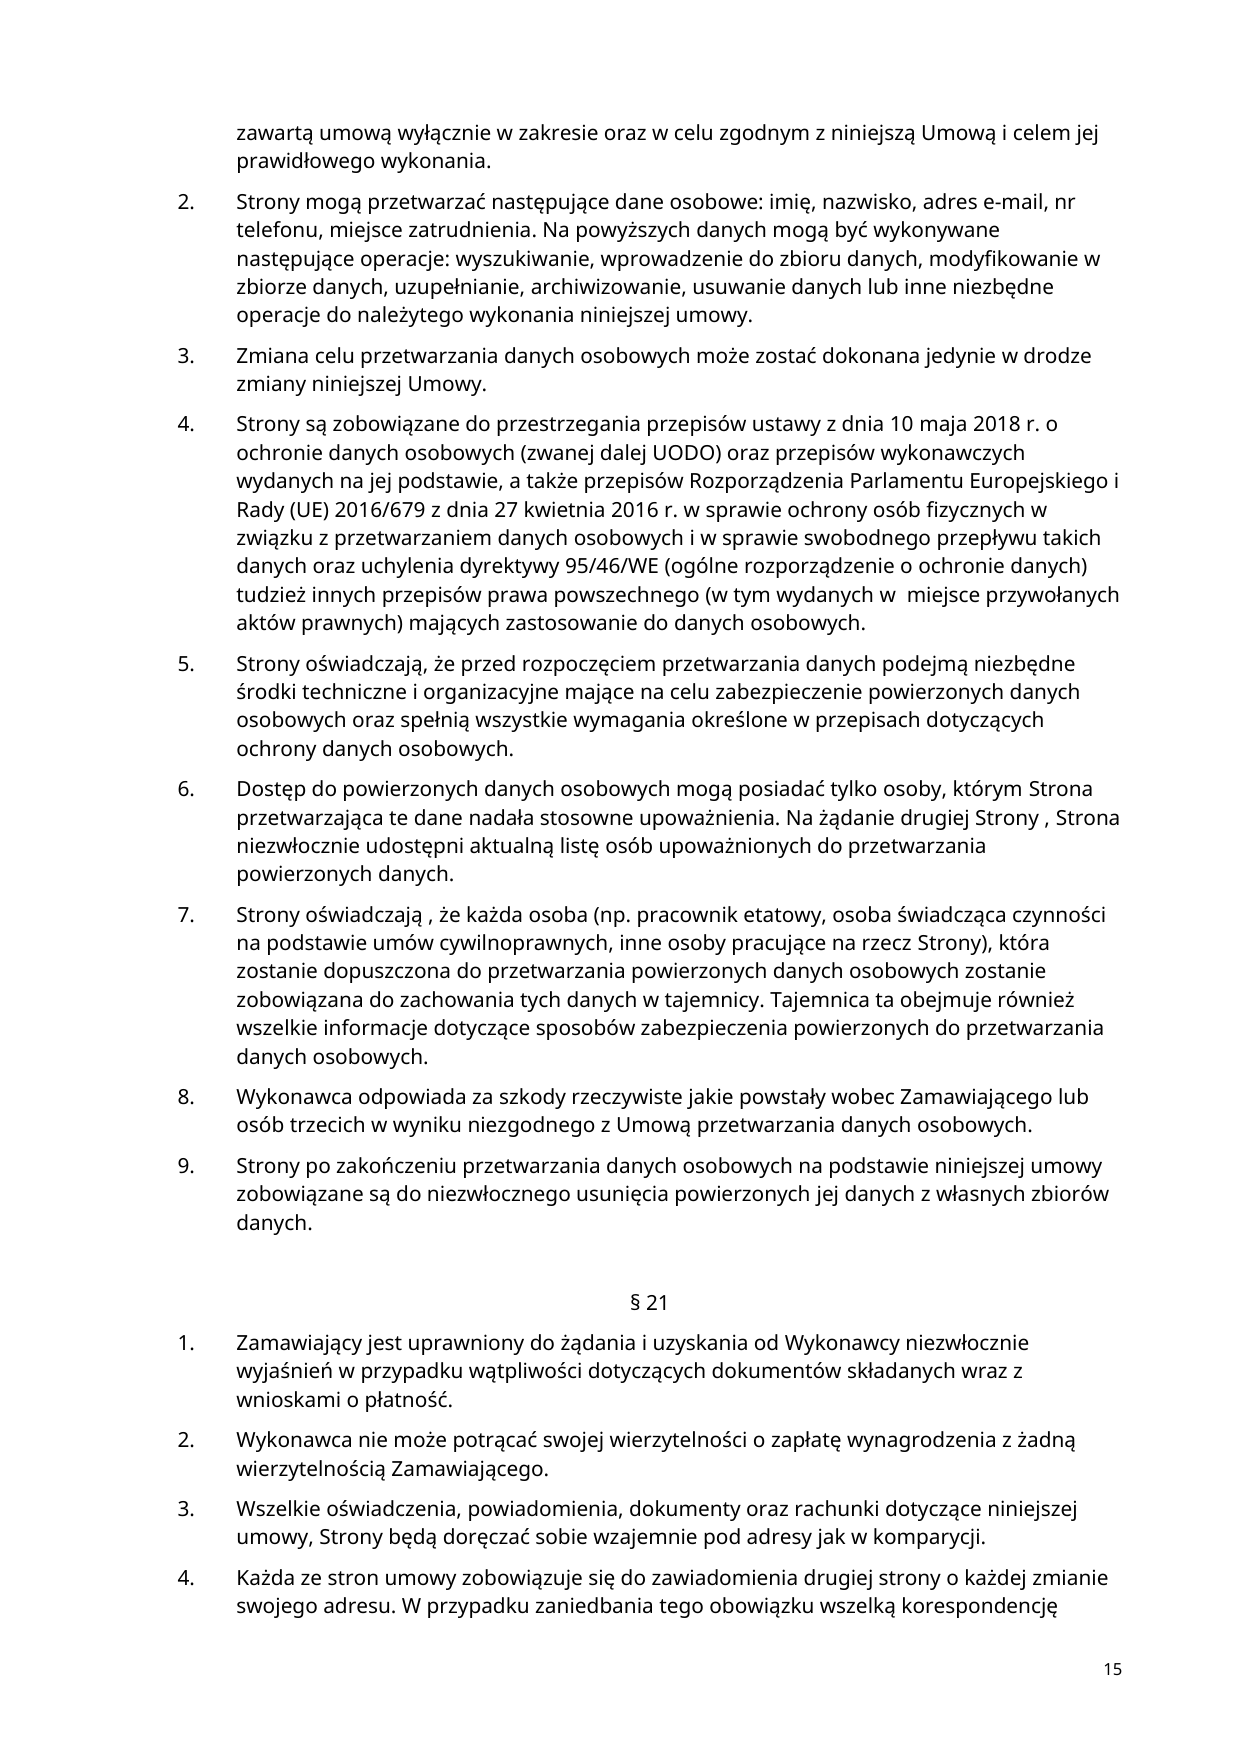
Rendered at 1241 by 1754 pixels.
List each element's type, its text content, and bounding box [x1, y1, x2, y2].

list Strony oświadczają , że każda osoba (np. pracownik etatowy, osoba świadcząca czynności na podstawie umów cywilnoprawnych, inne osoby pracujące na rzecz Strony), która zostanie dopuszczona do przetwarzania powierzonych danych osobowych zostanie zobowiązana do zachowania tych danych w tajemnicy. Tajemnica ta obejmuje również wszelkie informacje dotyczące sposobów zabezpieczenia powierzonych do przetwarzania danych osobowych. [177, 900, 1122, 1070]
list Zamawiający jest uprawniony do żądania i uzyskania od Wykonawcy niezwłocznie wyjaśnień w przypadku wątpliwości dotyczących dokumentów składanych wraz z wnioskami o płatność. [177, 1328, 1122, 1413]
text § 21 [177, 1288, 1122, 1316]
list Wszelkie oświadczenia, powiadomienia, dokumenty oraz rachunki dotyczące niniejszej umowy, Strony będą doręczać sobie wzajemnie pod adresy jak w komparycji. [177, 1494, 1122, 1551]
list Zmiana celu przetwarzania danych osobowych może zostać dokonana jedynie w drodze zmiany niniejszej Umowy. [177, 341, 1122, 398]
list Strony są zobowiązane do przestrzegania przepisów ustawy z dnia 10 maja 2018 r. o ochronie danych osobowych (zwanej dalej UODO) oraz przepisów wykonawczych wydanych na jej podstawie, a także przepisów Rozporządzenia Parlamentu Europejskiego i Rady (UE) 2016/679 z dnia 27 kwietnia 2016 r. w sprawie ochrony osób fizycznych w związku z przetwarzaniem danych osobowych i w sprawie swobodnego przepływu takich danych oraz uchylenia dyrektywy 95/46/WE (ogólne rozporządzenie o ochronie danych) tudzież innych przepisów prawa powszechnego (w tym wydanych w miejsce przywołanych aktów prawnych) mających zastosowanie do danych osobowych. [177, 409, 1122, 637]
list Strony oświadczają, że przed rozpoczęciem przetwarzania danych podejmą niezbędne środki techniczne i organizacyjne mające na celu zabezpieczenie powierzonych danych osobowych oraz spełnią wszystkie wymagania określone w przepisach dotyczących ochrony danych osobowych. [177, 649, 1122, 762]
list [177, 118, 1122, 175]
list Strony po zakończeniu przetwarzania danych osobowych na podstawie niniejszej umowy zobowiązane są do niezwłocznego usunięcia powierzonych jej danych z własnych zbiorów danych. [177, 1151, 1122, 1236]
list Strony mogą przetwarzać następujące dane osobowe: imię, nazwisko, adres e-mail, nr telefonu, miejsce zatrudnienia. Na powyższych danych mogą być wykonywane następujące operacje: wyszukiwanie, wprowadzenie do zbioru danych, modyfikowanie w zbiorze danych, uzupełnianie, archiwizowanie, usuwanie danych lub inne niezbędne operacje do należytego wykonania niniejszej umowy. [177, 187, 1122, 329]
list Wykonawca nie może potrącać swojej wierzytelności o zapłatę wynagrodzenia z żadną wierzytelnością Zamawiającego. [177, 1425, 1122, 1482]
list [177, 1563, 1122, 1619]
list Wykonawca odpowiada za szkody rzeczywiste jakie powstały wobec Zamawiającego lub osób trzecich w wyniku niezgodnego z Umową przetwarzania danych osobowych. [177, 1082, 1122, 1139]
list Dostęp do powierzonych danych osobowych mogą posiadać tylko osoby, którym Strona przetwarzająca te dane nadała stosowne upoważnienia. Na żądanie drugiej Strony , Strona niezwłocznie udostępni aktualną listę osób upoważnionych do przetwarzania powierzonych danych. [177, 774, 1122, 888]
